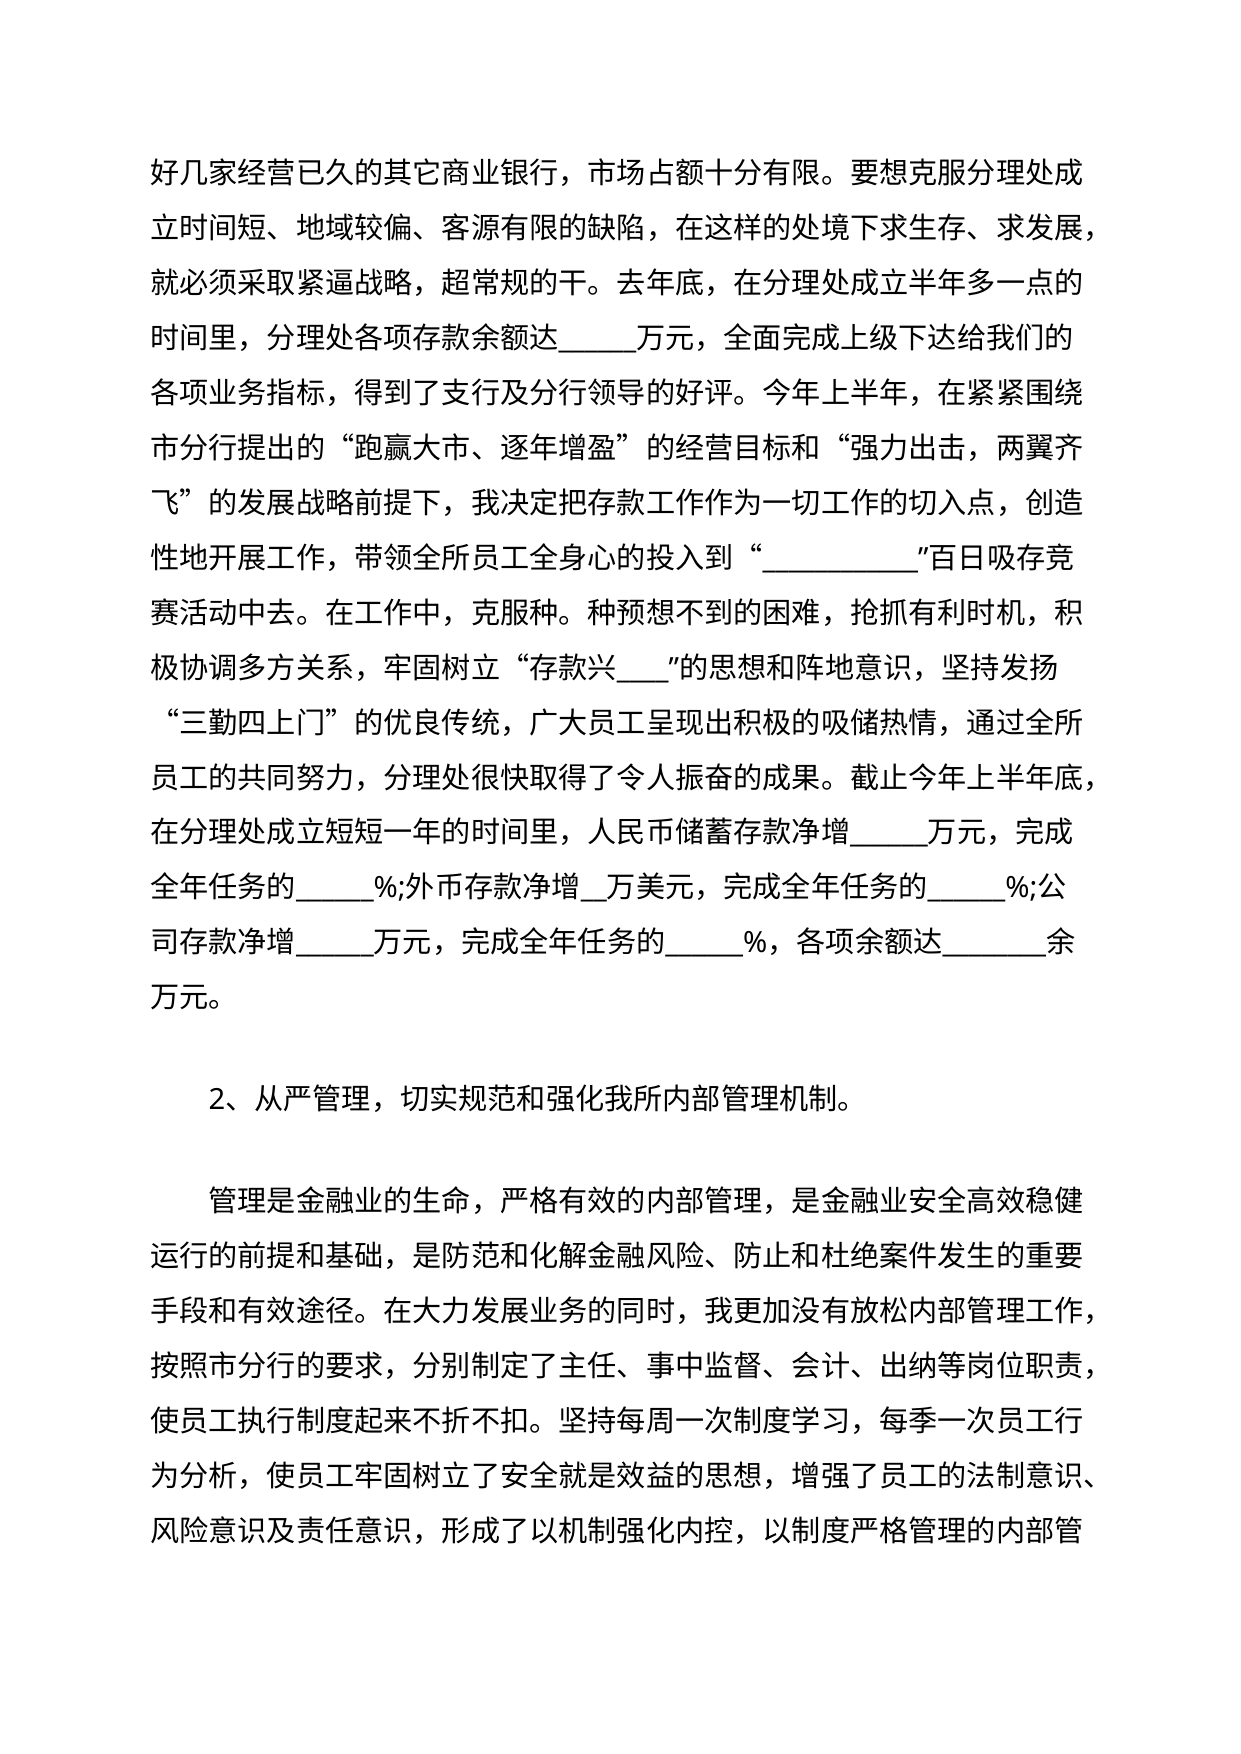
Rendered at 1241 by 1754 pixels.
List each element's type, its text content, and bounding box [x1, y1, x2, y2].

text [150, 1178, 1090, 1549]
text 2、从严管理，切实规范和强化我所内部管理机制。 [150, 1076, 1090, 1118]
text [150, 150, 1090, 1016]
